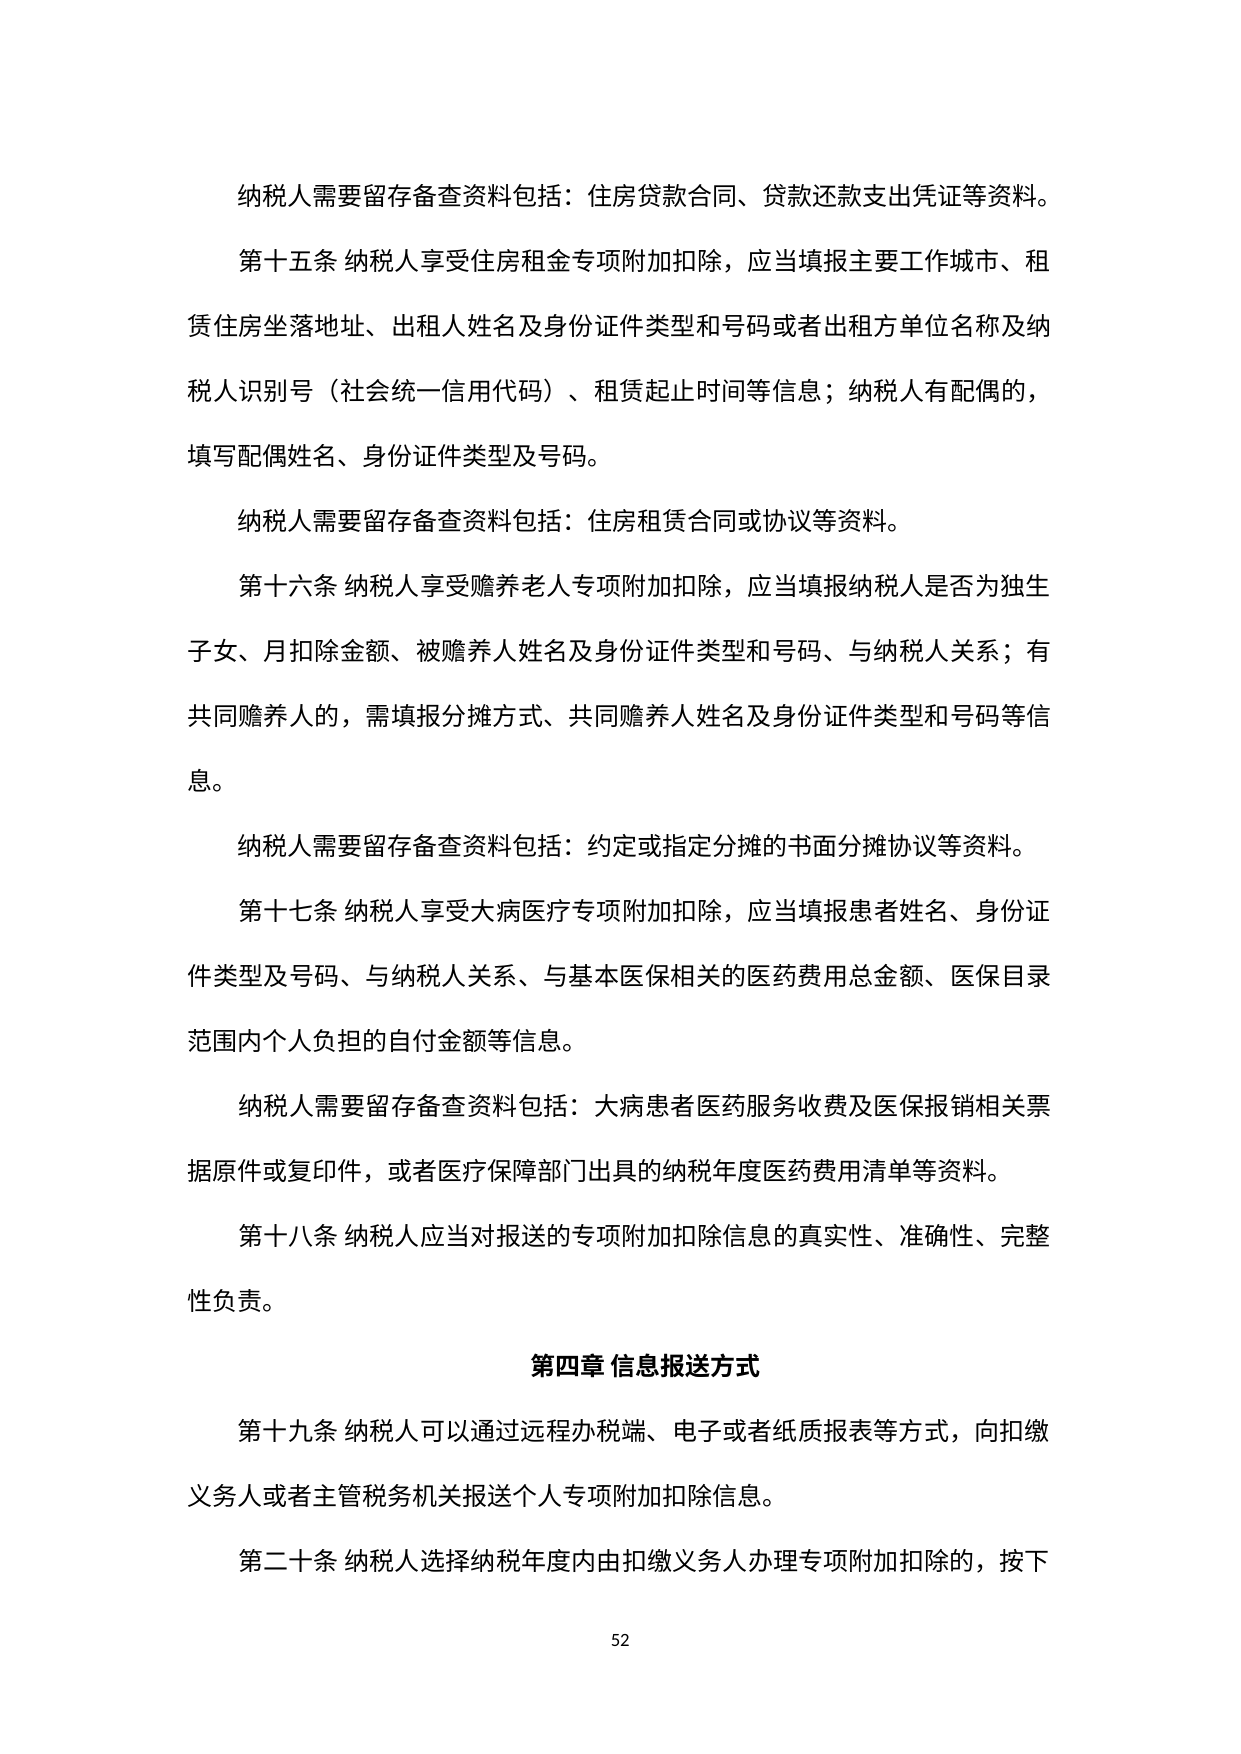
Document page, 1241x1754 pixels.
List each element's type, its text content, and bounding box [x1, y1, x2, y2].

text 第四章 信息报送方式 [187, 1332, 1053, 1397]
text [187, 1397, 1053, 1592]
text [187, 162, 1053, 1332]
